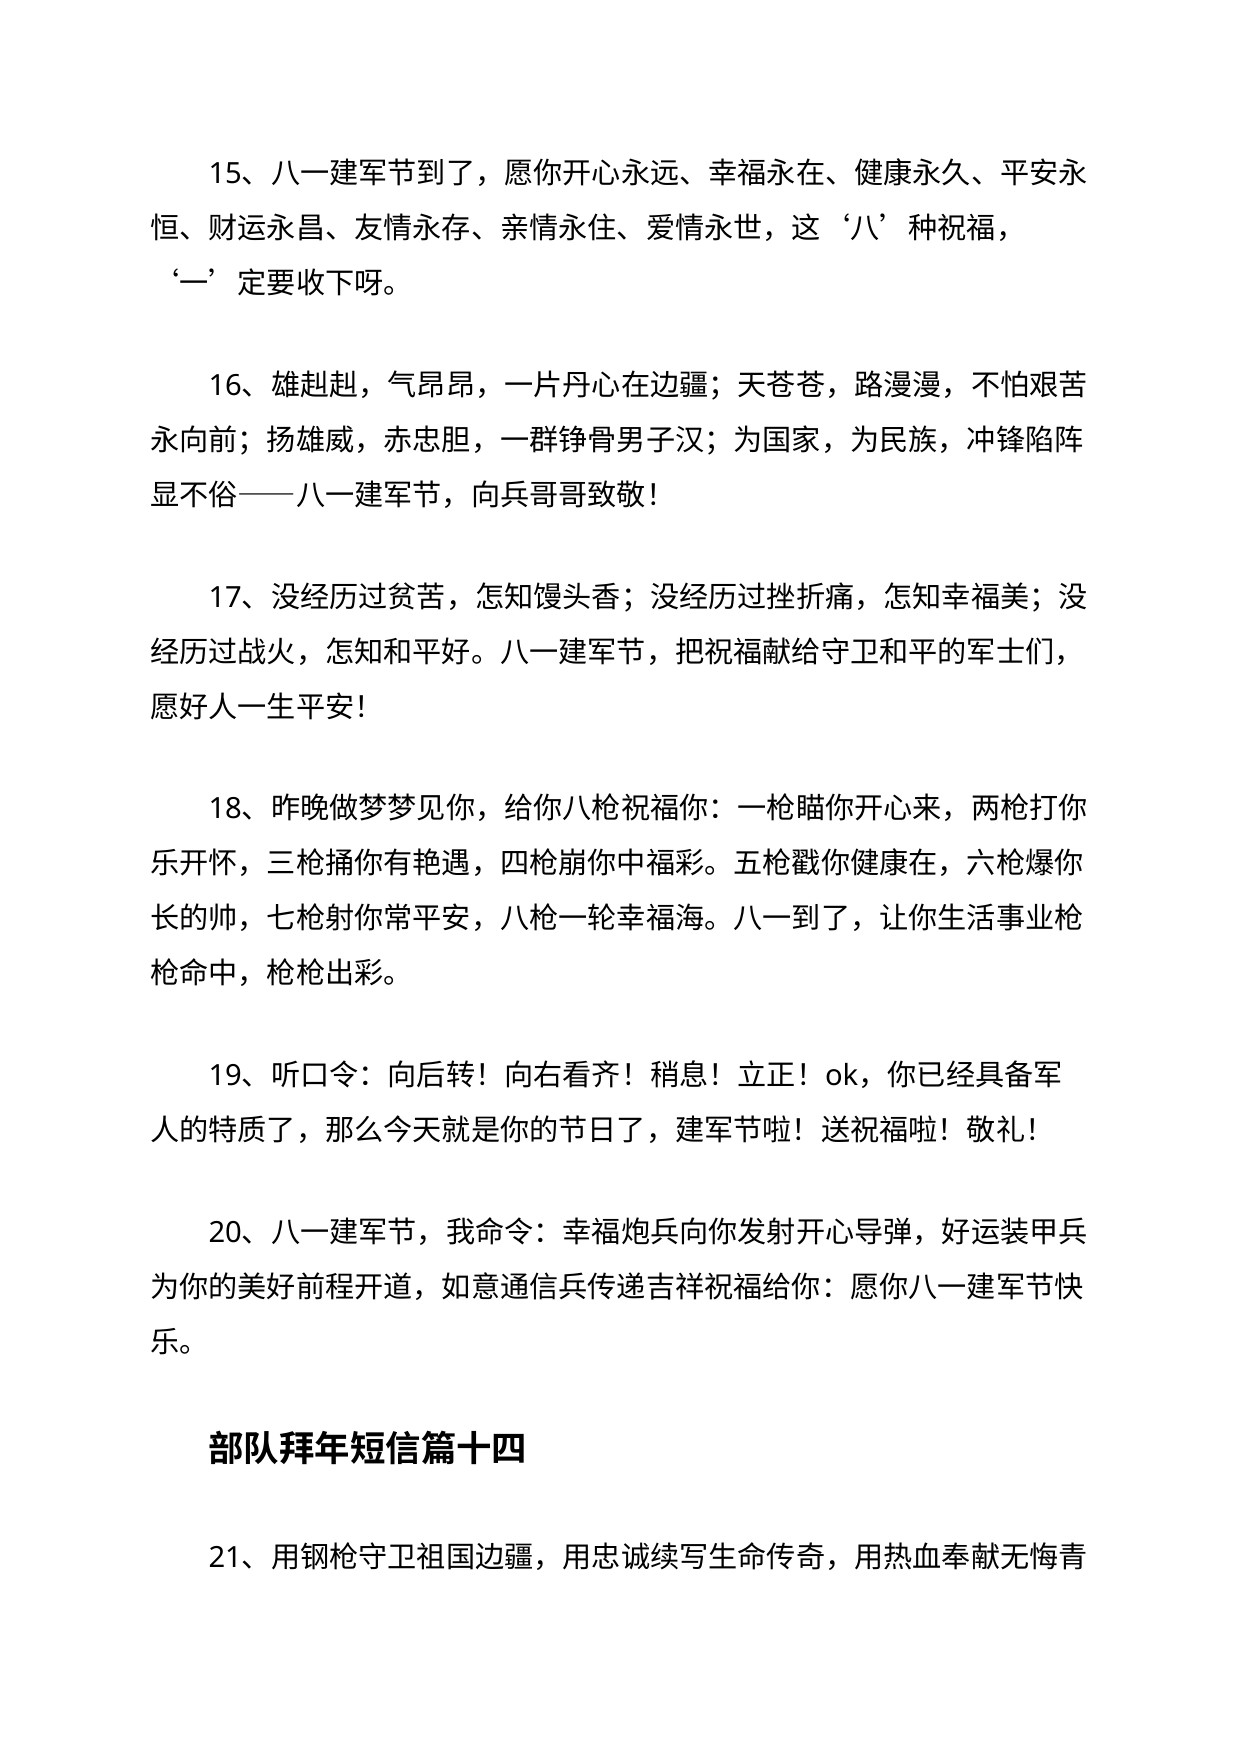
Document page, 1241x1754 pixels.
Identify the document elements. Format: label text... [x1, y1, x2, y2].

text 部队拜年短信篇十四 [150, 1420, 1090, 1471]
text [150, 1533, 1090, 1576]
text 18、昨晚做梦梦见你，给你八枪祝福你：一枪瞄你开心来，两枪打你乐开怀，三枪捅你有艳遇，四枪崩你中福彩。五枪戳你健康在，六枪爆你长的帅，七枪射你常平安，八枪一轮幸福海。八一到了，让你生活事业枪枪命中，枪枪出彩。 [150, 785, 1090, 992]
text 16、雄赳赳，气昂昂，一片丹心在边疆；天苍苍，路漫漫，不怕艰苦永向前；扬雄威，赤忠胆，一群铮骨男子汉；为国家，为民族，冲锋陷阵显不俗——八一建军节，向兵哥哥致敬！ [150, 362, 1090, 514]
text 15、八一建军节到了，愿你开心永远、幸福永在、健康永久、平安永恒、财运永昌、友情永存、亲情永住、爱情永世，这‘八’种祝福，‘一’定要收下呀。 [150, 150, 1090, 302]
text 19、听口令：向后转！向右看齐！稍息！立正！ok，你已经具备军人的特质了，那么今天就是你的节日了，建军节啦！送祝福啦！敬礼！ [150, 1052, 1090, 1149]
text 20、八一建军节，我命令：幸福炮兵向你发射开心导弹，好运装甲兵为你的美好前程开道，如意通信兵传递吉祥祝福给你：愿你八一建军节快乐。 [150, 1208, 1090, 1361]
text 17、没经历过贫苦，怎知馒头香；没经历过挫折痛，怎知幸福美；没经历过战火，怎知和平好。八一建军节，把祝福献给守卫和平的军士们，愿好人一生平安！ [150, 573, 1090, 726]
